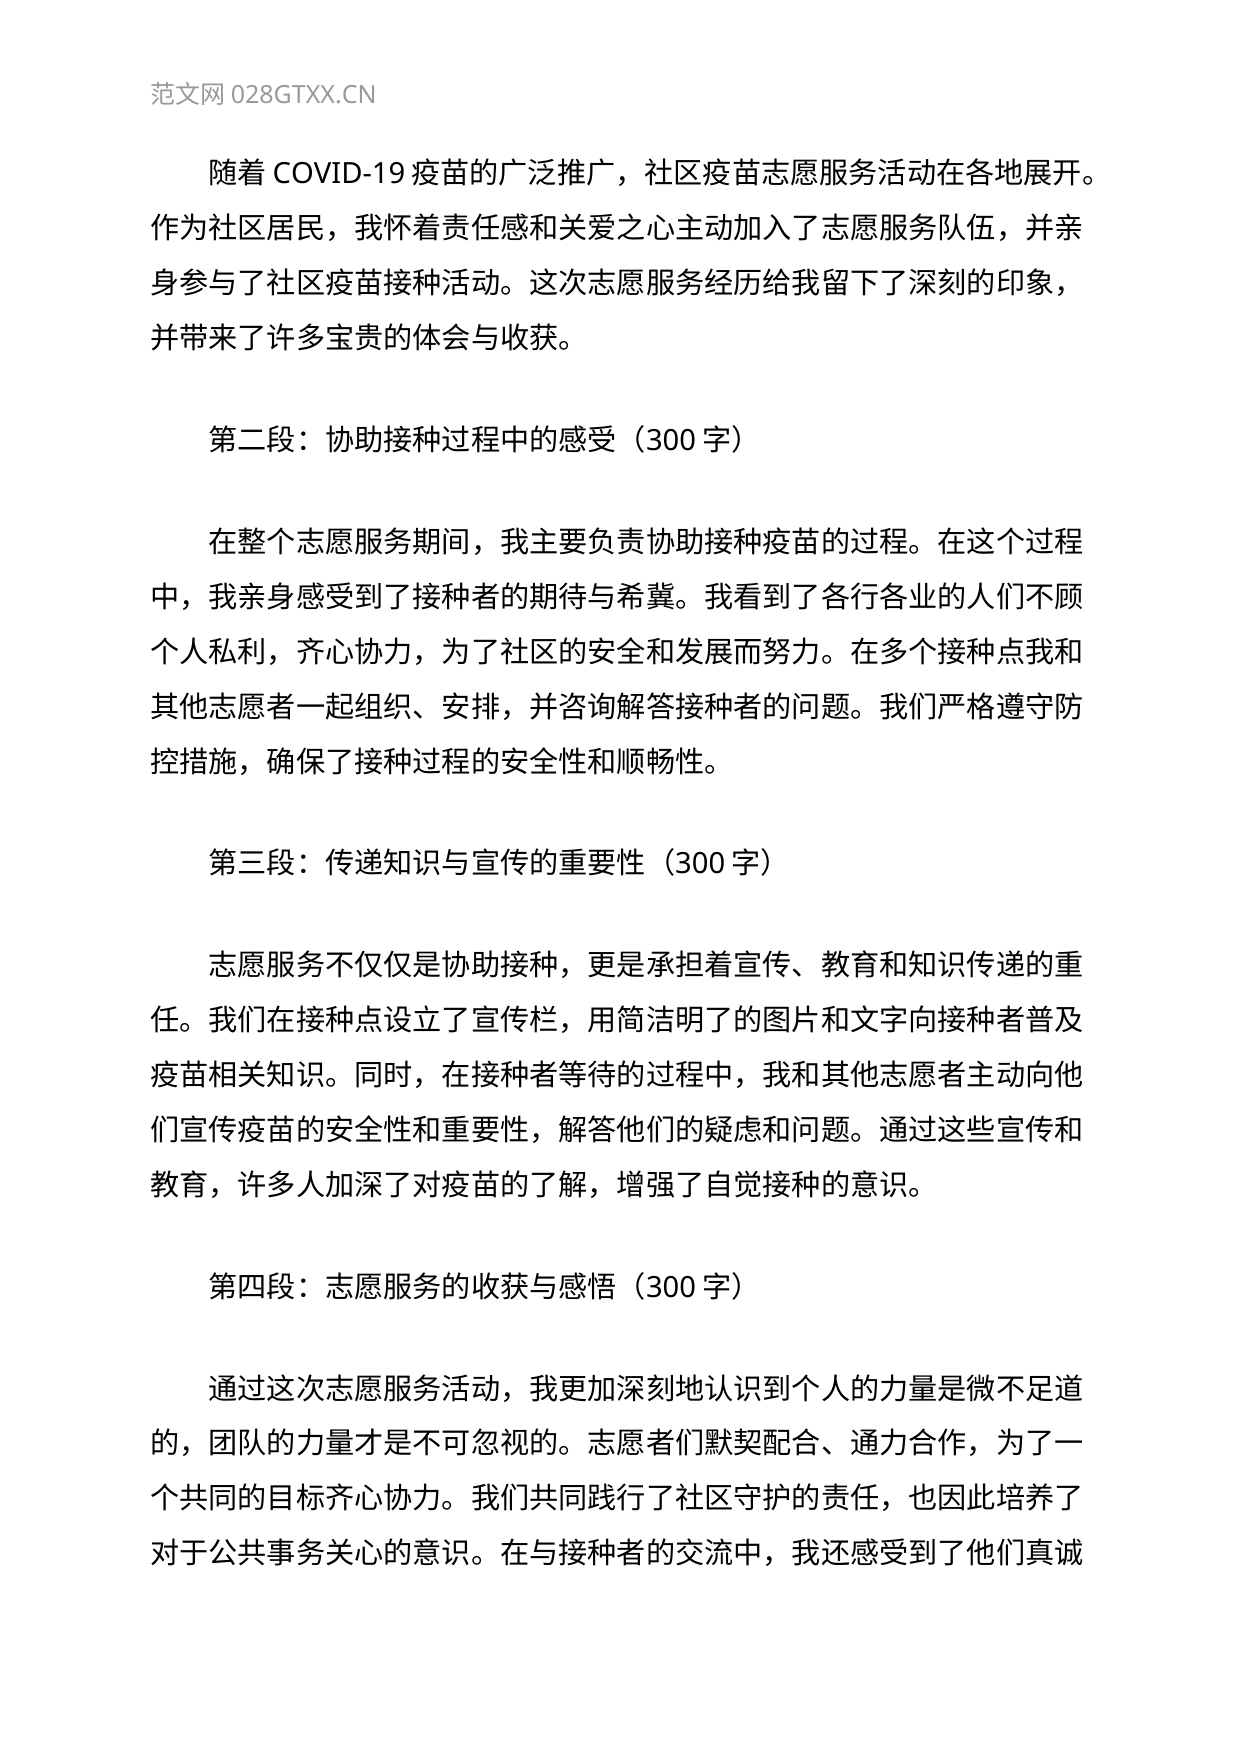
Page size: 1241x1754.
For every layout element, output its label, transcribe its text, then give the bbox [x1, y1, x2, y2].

text 志愿服务不仅仅是协助接种，更是承担着宣传、教育和知识传递的重任。我们在接种点设立了宣传栏，用简洁明了的图片和文字向接种者普及疫苗相关知识。同时，在接种者等待的过程中，我和其他志愿者主动向他们宣传疫苗的安全性和重要性，解答他们的疑虑和问题。通过这些宣传和教育，许多人加深了对疫苗的了解，增强了自觉接种的意识。 [150, 942, 1090, 1204]
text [150, 1365, 1090, 1572]
text 第三段：传递知识与宣传的重要性（300字） [150, 840, 1090, 882]
text 第四段：志愿服务的收获与感悟（300字） [150, 1263, 1090, 1306]
text 随着COVID-19疫苗的广泛推广，社区疫苗志愿服务活动在各地展开。作为社区居民，我怀着责任感和关爱之心主动加入了志愿服务队伍，并亲身参与了社区疫苗接种活动。这次志愿服务经历给我留下了深刻的印象，并带来了许多宝贵的体会与收获。 [150, 150, 1090, 357]
text 在整个志愿服务期间，我主要负责协助接种疫苗的过程。在这个过程中，我亲身感受到了接种者的期待与希冀。我看到了各行各业的人们不顾个人私利，齐心协力，为了社区的安全和发展而努力。在多个接种点我和其他志愿者一起组织、安排，并咨询解答接种者的问题。我们严格遵守防控措施，确保了接种过程的安全性和顺畅性。 [150, 518, 1090, 780]
text 第二段：协助接种过程中的感受（300字） [150, 417, 1090, 459]
